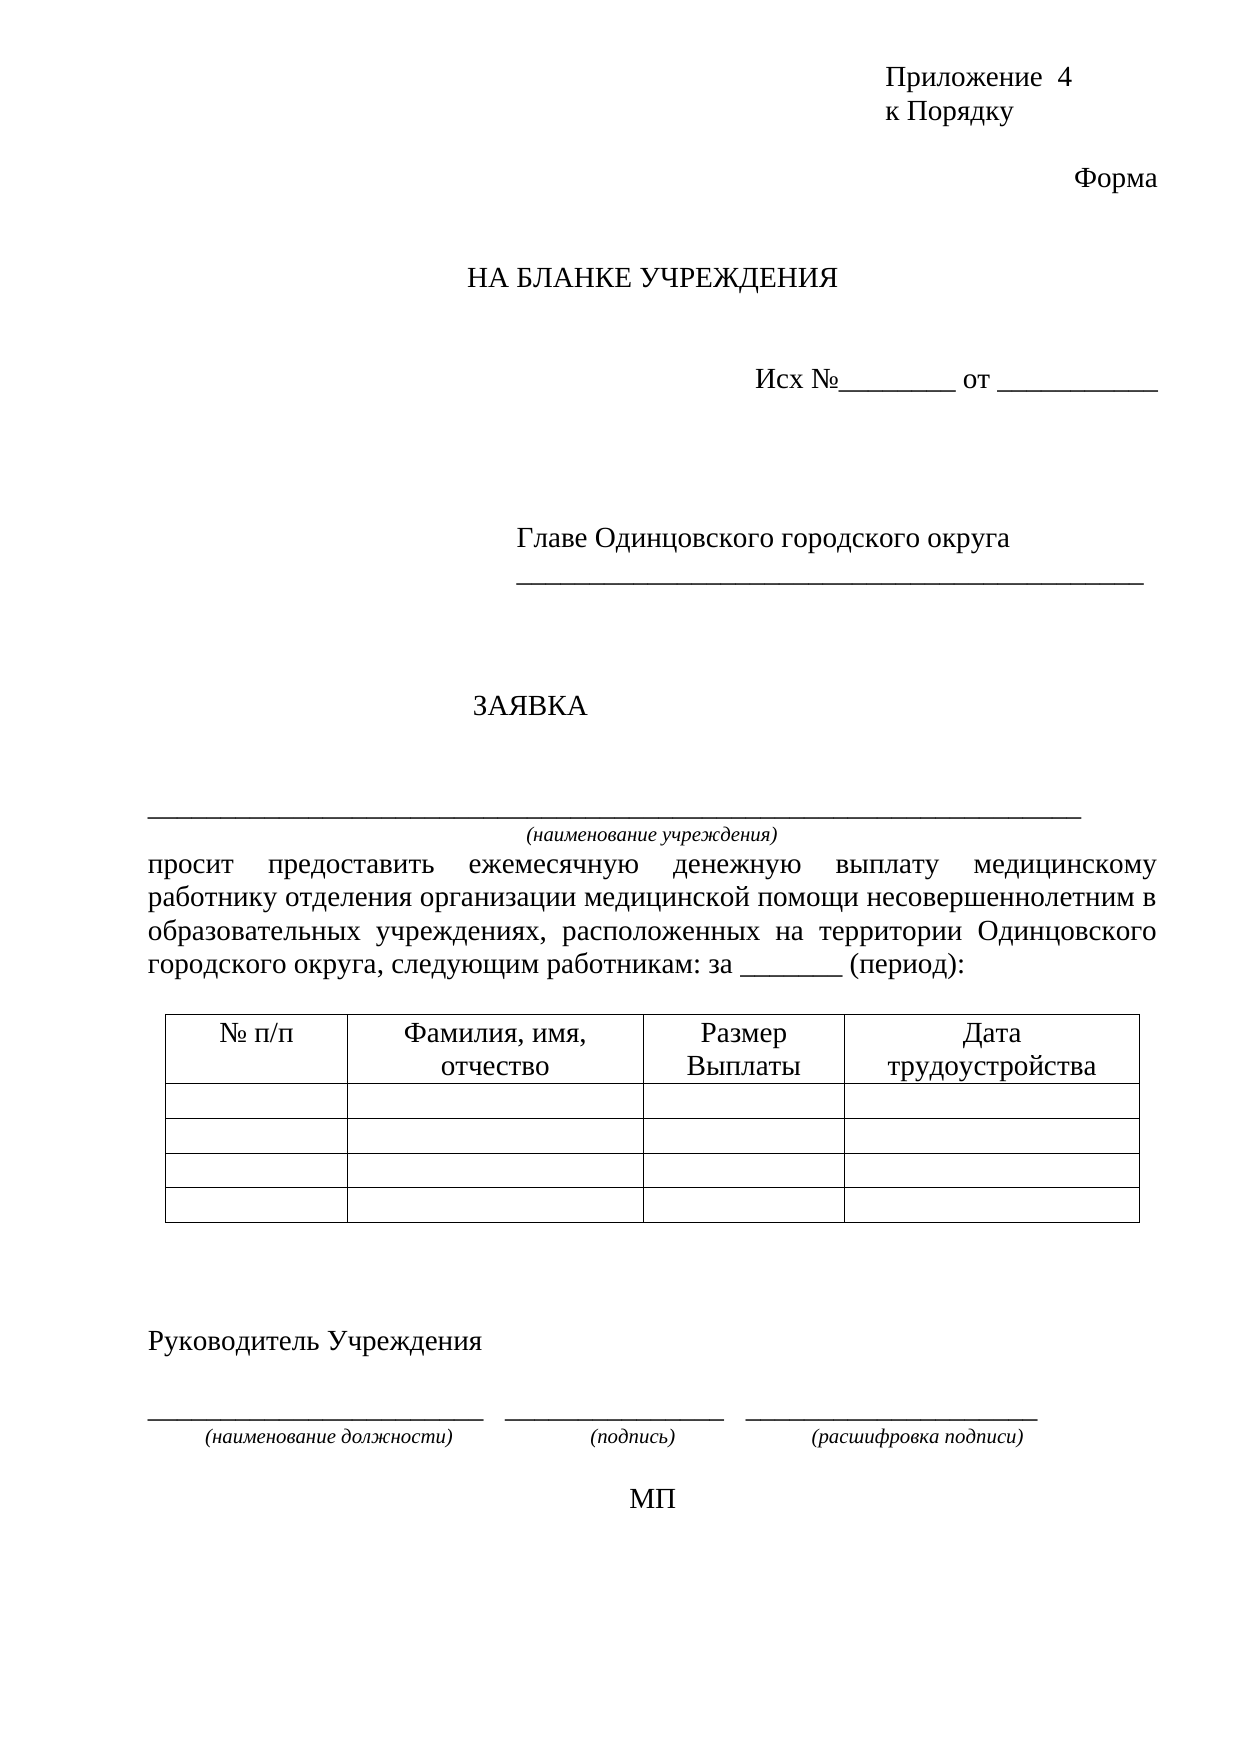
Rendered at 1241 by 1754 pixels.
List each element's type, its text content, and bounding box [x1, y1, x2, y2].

text МП [148, 1481, 1157, 1515]
table_cell [833, 1188, 844, 1222]
table_cell [348, 1188, 358, 1222]
table_cell [1128, 1188, 1139, 1222]
text к Порядку [811, 93, 1157, 126]
text Форма [148, 160, 1157, 193]
table_cell [833, 1154, 844, 1187]
table_cell [166, 1119, 177, 1152]
table_cell [348, 1119, 358, 1152]
text (наименование должности) (подпись) (расшифровка подписи) [148, 1424, 1157, 1448]
table_cell [833, 1084, 844, 1118]
text (наименование учреждения) [148, 822, 1157, 846]
table_cell [632, 1084, 643, 1118]
table_cell [644, 1154, 654, 1187]
table_cell [166, 1154, 177, 1187]
table_cell [632, 1154, 643, 1187]
table_header Фамилия, имя, отчество [348, 1015, 643, 1083]
text Руководитель Учреждения [148, 1323, 1157, 1357]
text ЗАЯВКА [148, 688, 1157, 721]
table_cell [166, 1188, 177, 1222]
table_cell [632, 1119, 643, 1152]
table_cell [336, 1154, 347, 1187]
table_cell [336, 1188, 347, 1222]
table_cell [644, 1119, 654, 1152]
table_cell [845, 1084, 855, 1118]
table_cell [348, 1154, 358, 1187]
text НА БЛАНКЕ УЧРЕЖДЕНИЯ [148, 260, 1157, 294]
table_cell [1128, 1119, 1139, 1152]
table_cell [336, 1119, 347, 1152]
table_cell [632, 1188, 643, 1222]
text Главе Одинцовского городского округа [265, 520, 1157, 554]
text ________________________________________________________________ [148, 788, 1157, 822]
text Приложение 4 [811, 59, 1157, 93]
table_cell [845, 1188, 855, 1222]
table_cell [644, 1084, 654, 1118]
text просит предоставить ежемесячную денежную выплату медицинскому работнику отделения организации медицинской помощи несовершеннолетним в образовательных учреждениях, расположенных на территории Одинцовского городского округа, следующим работникам: за _______ (период): [148, 846, 1157, 980]
text Исх №________ от ___________ [148, 361, 1157, 394]
table_cell [833, 1119, 844, 1152]
table_header Дата трудоустройства [845, 1015, 1139, 1083]
table_cell [166, 1084, 177, 1118]
table_cell [644, 1188, 654, 1222]
text _______________________ _______________ ____________________ [148, 1390, 1157, 1424]
table_header Размер Выплаты [644, 1015, 844, 1083]
table_cell [1128, 1154, 1139, 1187]
table_cell [845, 1154, 855, 1187]
table_cell [1128, 1084, 1139, 1118]
table_cell [348, 1084, 358, 1118]
table_cell [336, 1084, 347, 1118]
table_cell [845, 1119, 855, 1152]
text ___________________________________________ [192, 554, 1157, 587]
table_header № п/п [166, 1015, 347, 1083]
